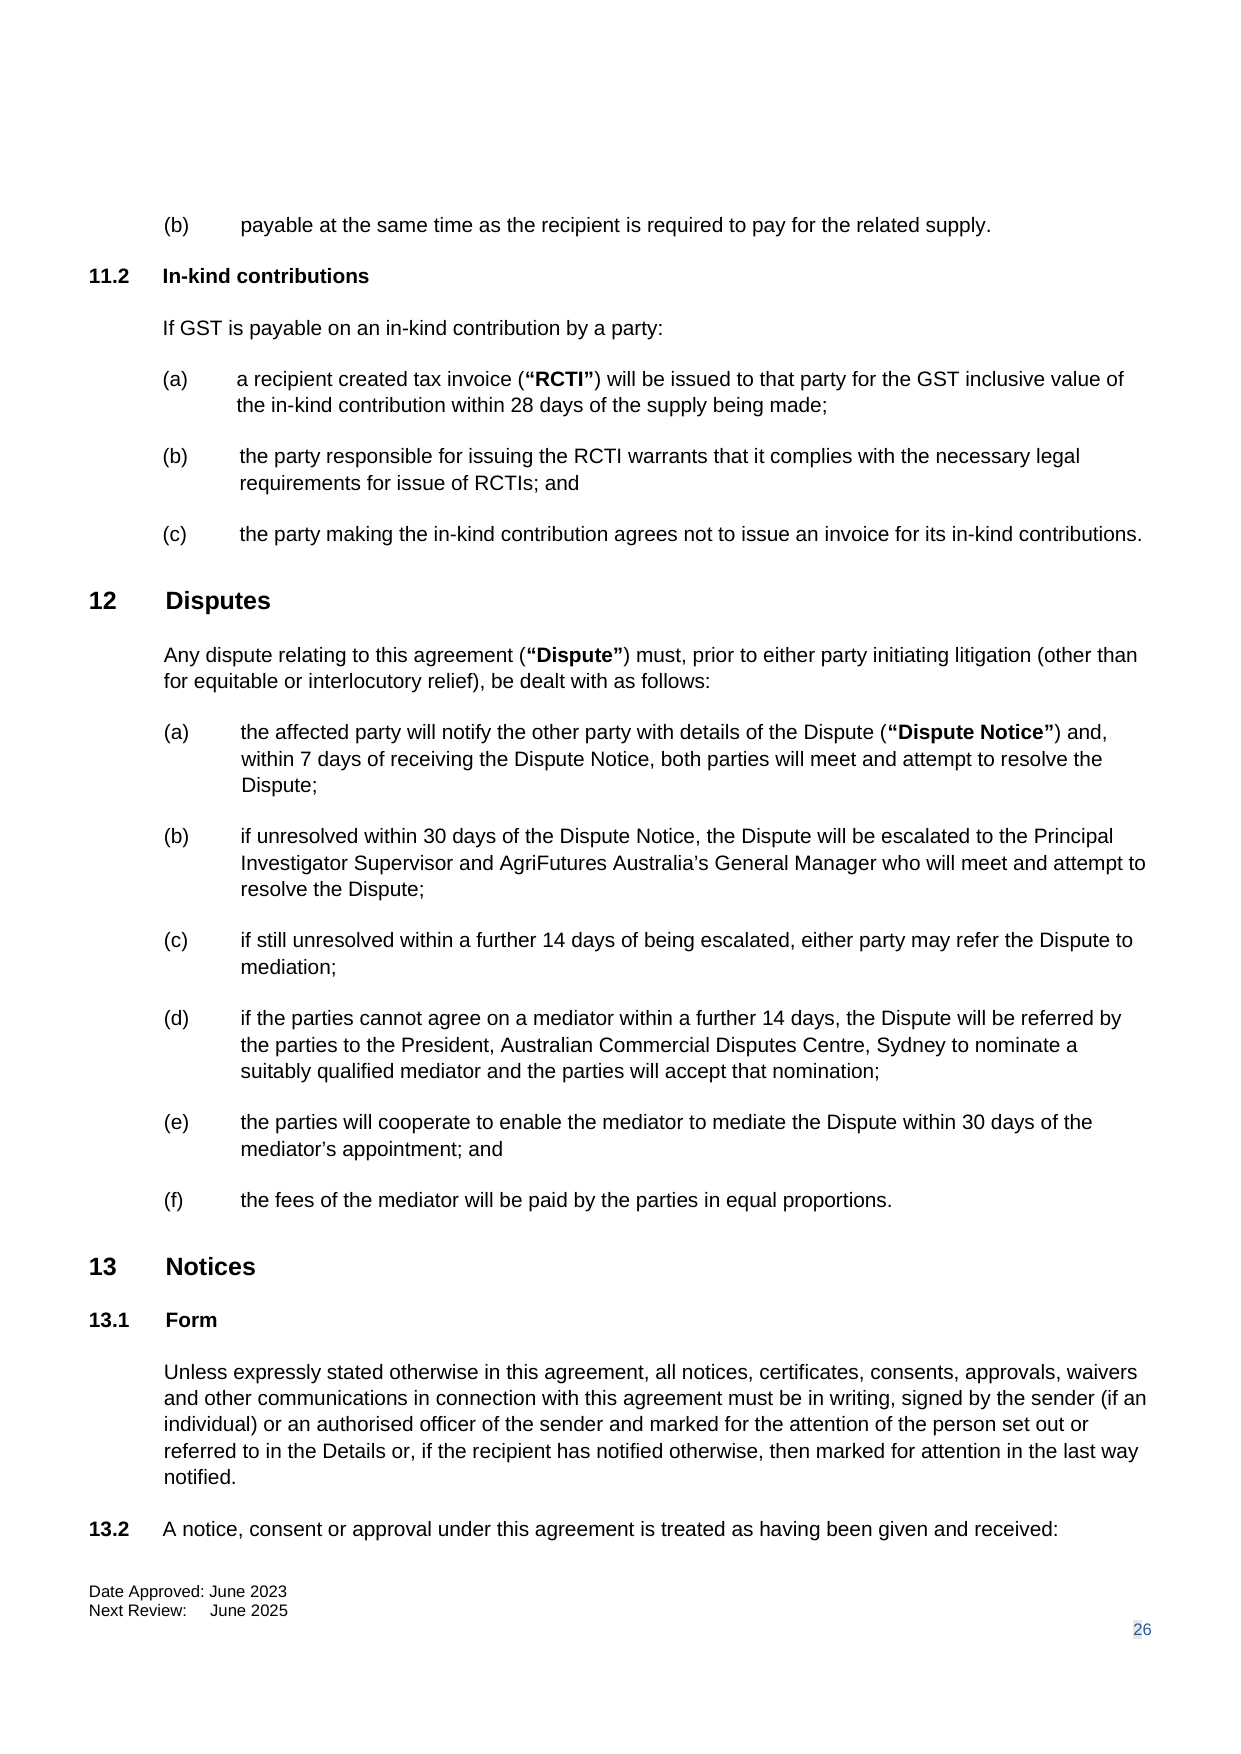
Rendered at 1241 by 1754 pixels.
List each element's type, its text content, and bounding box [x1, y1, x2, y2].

subtitle the affected party will notify the other party with details of the Dispute (“Dispute Notice”) and, within 7 days of receiving the Dispute Notice, both parties will meet and attempt to resolve the Dispute; [164, 720, 1152, 797]
subtitle the party responsible for issuing the RCTI warrants that it complies with the necessary legal requirements for issue of RCTIs; and [162, 444, 1152, 495]
subtitle the fees of the mediator will be paid by the parties in equal proportions. [164, 1188, 1152, 1212]
subtitle a recipient created tax invoice (“RCTI”) will be issued to that party for the GST inclusive value of the in-kind contribution within 28 days of the supply being made; [162, 367, 1152, 417]
subtitle if unresolved within 30 days of the Dispute Notice, the Dispute will be escalated to the Principal Investigator Supervisor and AgriFutures Australia’s General Manager who will meet and attempt to resolve the Dispute; [164, 824, 1152, 901]
subtitle if still unresolved within a further 14 days of being escalated, either party may refer the Dispute to mediation; [164, 928, 1152, 979]
subtitle the party making the in-kind contribution agrees not to issue an invoice for its in-kind contributions. [162, 522, 1152, 546]
subtitle if the parties cannot agree on a mediator within a further 14 days, the Dispute will be referred by the parties to the President, Australian Commercial Disputes Centre, Sydney to nominate a suitably qualified mediator and the parties will accept that nomination; [164, 1006, 1152, 1083]
subtitle Form [89, 1308, 1152, 1332]
subtitle In-kind contributions [89, 264, 1152, 288]
text If GST is payable on an in-kind contribution by a party: [162, 315, 1152, 339]
text Unless expressly stated otherwise in this agreement, all notices, certificates, consents, approvals, waivers and other communications in connection with this agreement must be in writing, signed by the sender (if an individual) or an authorised officer of the sender and marked for the attention of the person set out or referred to in the Details or, if the recipient has notified otherwise, then marked for attention in the last way notified. [164, 1359, 1152, 1489]
text Any dispute relating to this agreement (“Dispute”) must, prior to either party initiating litigation (other than for equitable or interlocutory relief), be dealt with as follows: [164, 642, 1152, 693]
subtitle Disputes [89, 586, 1152, 615]
subtitle the parties will cooperate to enable the mediator to mediate the Dispute within 30 days of the mediator’s appointment; and [164, 1110, 1152, 1160]
subtitle payable at the same time as the recipient is required to pay for the related supply. [164, 213, 1152, 237]
subtitle A notice, consent or approval under this agreement is treated as having been given and received: [89, 1516, 1152, 1540]
subtitle Notices [89, 1252, 1152, 1280]
